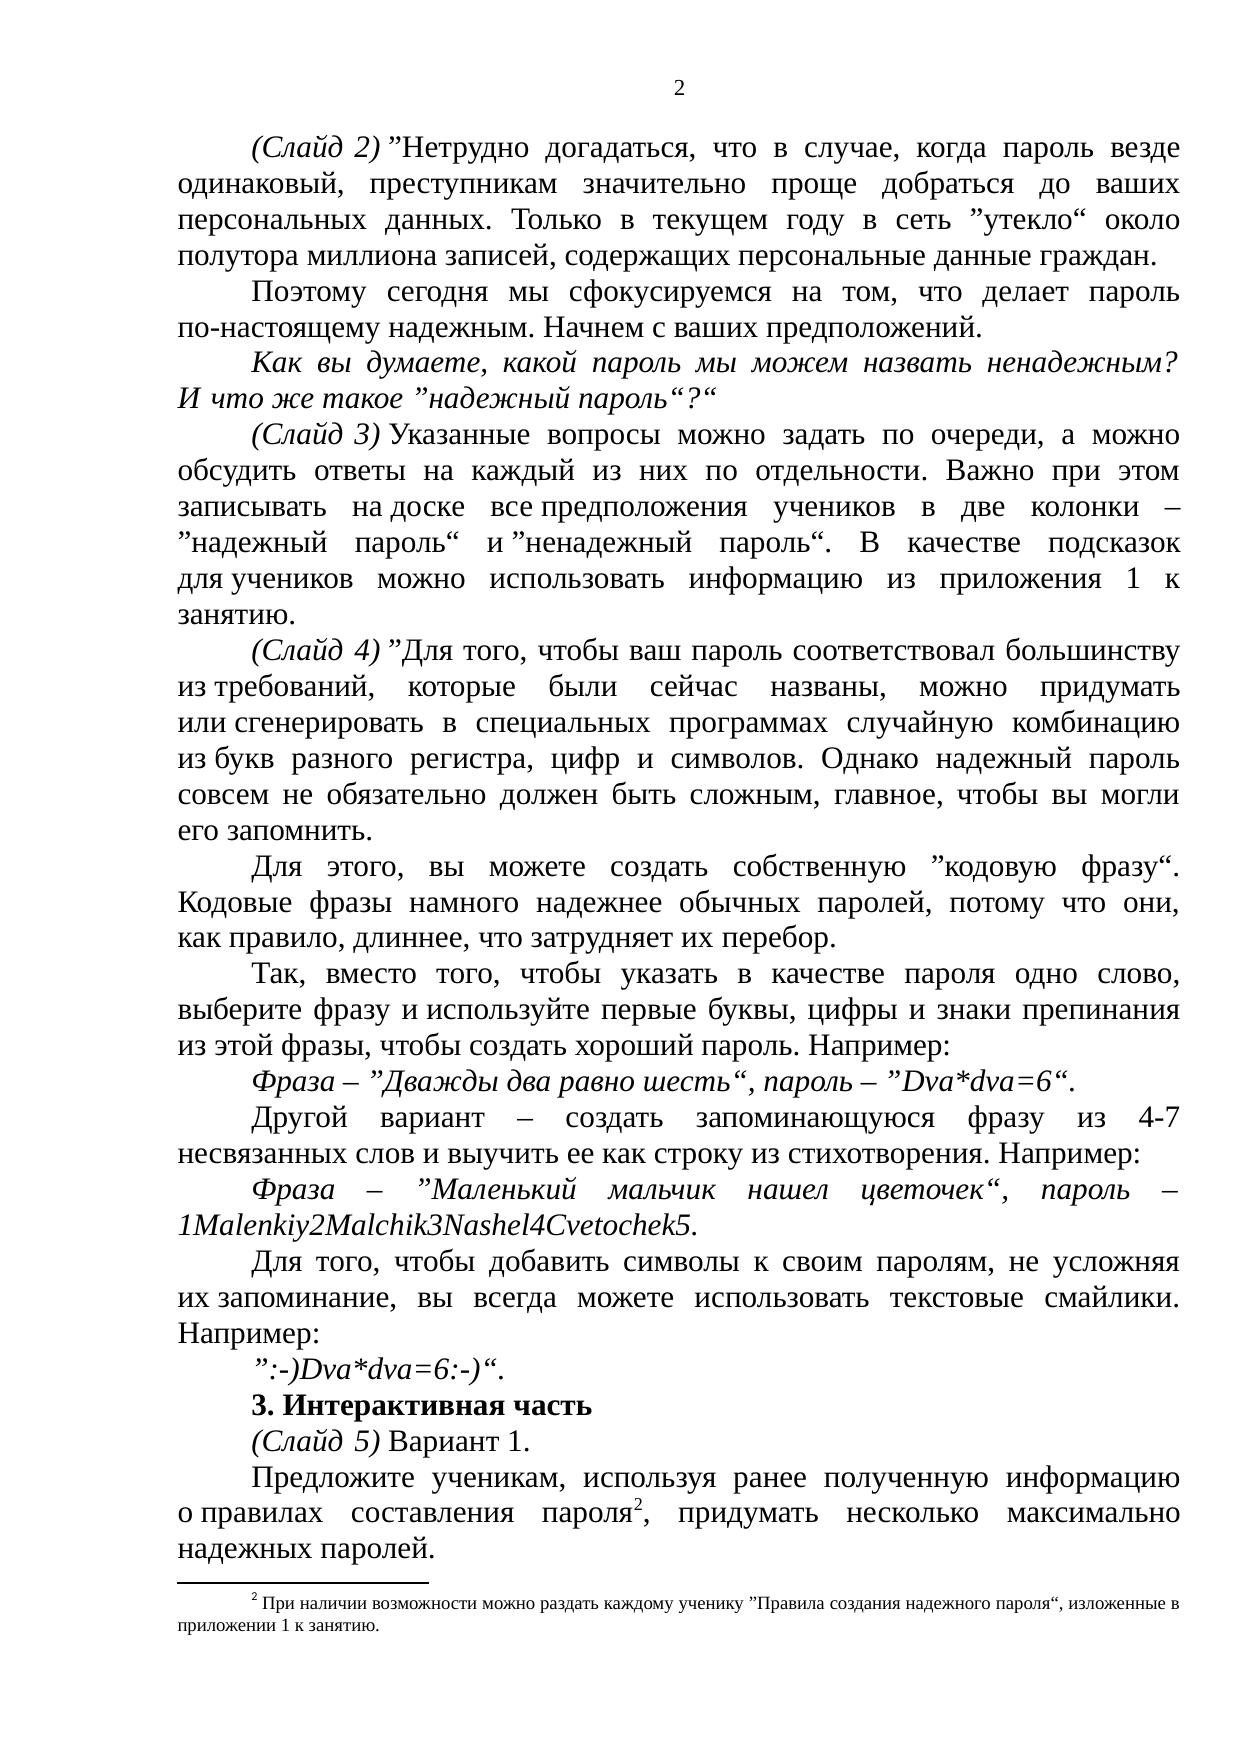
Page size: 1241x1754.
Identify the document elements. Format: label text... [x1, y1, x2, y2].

text Как вы думаете, какой пароль мы можем назвать ненадежным? И что же такое ”надежный пароль“?“ [177, 344, 1181, 416]
text Фраза – ”Дважды два равно шесть“, пароль – ”Dva*dva=6“. [177, 1062, 1181, 1098]
text 3. Интерактивная часть [177, 1386, 1181, 1422]
text (Слайд 5) Вариант 1. [177, 1422, 1181, 1458]
text Предложите ученикам, используя ранее полученную информацию о правилах составления пароля, придумать несколько максимально надежных паролей. [177, 1458, 1181, 1566]
text (Слайд 2) ”Нетрудно догадаться, что в случае, когда пароль везде одинаковый, преступникам значительно проще добраться до ваших персональных данных. Только в текущем году в сеть ”утекло“ около полутора миллиона записей, содержащих персональные данные граждан. [177, 128, 1181, 272]
text Так, вместо того, чтобы указать в качестве пароля одно слово, выберите фразу и используйте первые буквы, цифры и знаки препинания из этой фразы, чтобы создать хороший пароль. Например: [177, 955, 1181, 1062]
text Для этого, вы можете создать собственную ”кодовую фразу“. Кодовые фразы намного надежнее обычных паролей, потому что они, как правило, длиннее, что затрудняет их перебор. [177, 847, 1181, 955]
text ”:-)Dva*dva=6:-)“. [177, 1350, 1181, 1386]
text Поэтому сегодня мы сфокусируемся на том, что делает пароль по-настоящему надежным. Начнем с ваших предположений. [177, 272, 1181, 344]
text (Слайд 4) ”Для того, чтобы ваш пароль соответствовал большинству из требований, которые были сейчас названы, можно придумать или сгенерировать в специальных программах случайную комбинацию из букв разного регистра, цифр и символов. Однако надежный пароль совсем не обязательно должен быть сложным, главное, чтобы вы могли его запомнить. [177, 631, 1181, 847]
text (Слайд 3) Указанные вопросы можно задать по очереди, а можно обсудить ответы на каждый из них по отдельности. Важно при этом записывать на доске все предположения учеников в две колонки – ”надежный пароль“ и ”ненадежный пароль“. В качестве подсказок для учеников можно использовать информацию из приложения 1 к занятию. [177, 416, 1181, 631]
text Для того, чтобы добавить символы к своим паролям, не усложняя их запоминание, вы всегда можете использовать текстовые смайлики. Например: [177, 1242, 1181, 1350]
text Другой вариант – создать запоминающуюся фразу из 4-7 несвязанных слов и выучить ее как строку из стихотворения. Например: [177, 1098, 1181, 1170]
text Фраза – ”Маленький мальчик нашел цветочек“, пароль – 1Malenkiy2Malchik3Nashel4Cvetochek5. [177, 1170, 1181, 1242]
